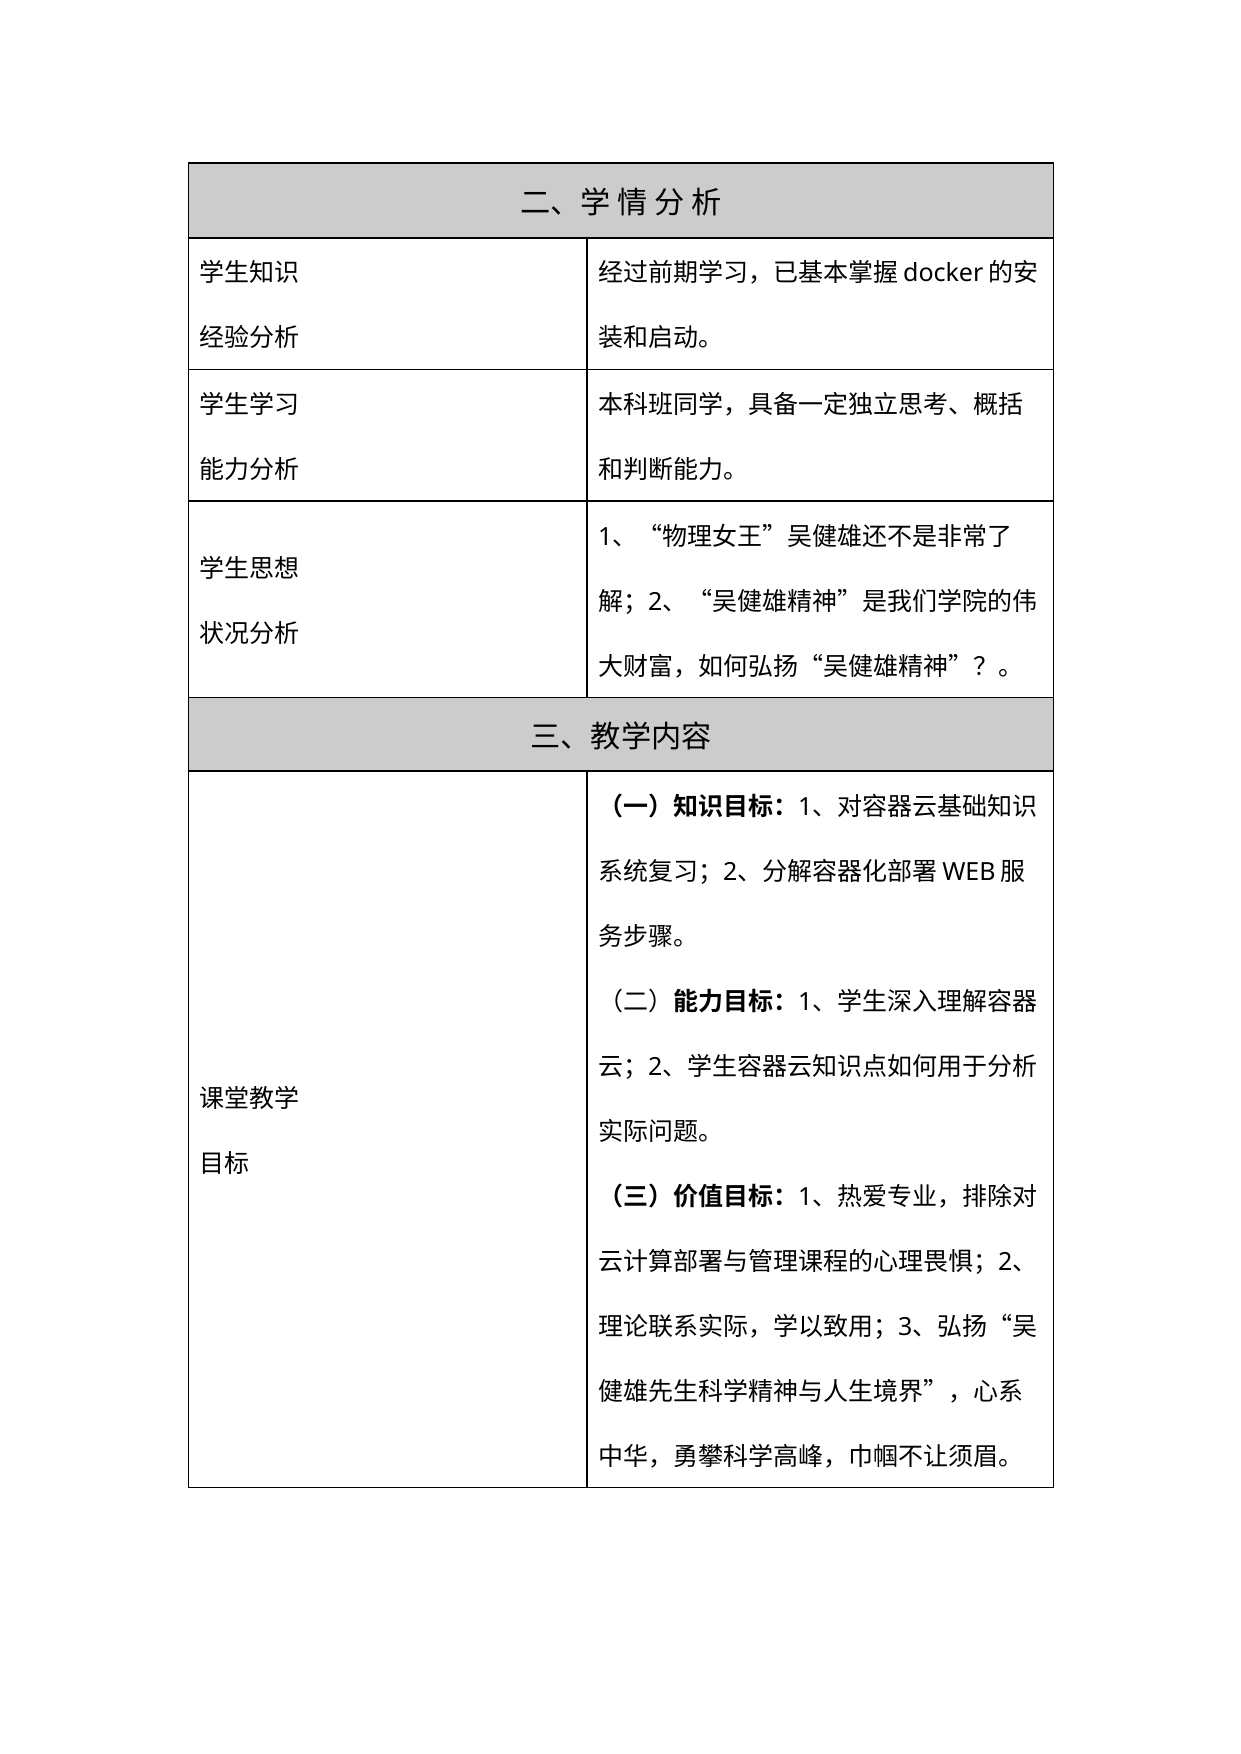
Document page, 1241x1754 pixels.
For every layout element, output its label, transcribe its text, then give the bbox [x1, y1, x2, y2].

table_cell 三、教学内容 [189, 698, 1053, 770]
table_cell 学生思想 状况分析 [189, 502, 586, 697]
table_cell 经过前期学习，已基本掌握docker的安装和启动。 [588, 239, 1053, 368]
table_cell 课堂教学 目标 [189, 772, 586, 1487]
table_cell 1、“物理女王”吴健雄还不是非常了解；2、“吴健雄精神”是我们学院的伟大财富，如何弘扬“吴健雄精神”？。 [588, 502, 1053, 697]
table_cell 学生知识 经验分析 [189, 239, 586, 368]
table_cell 二、学 情 分 析 [189, 164, 1053, 237]
table_cell 本科班同学，具备一定独立思考、概括和判断能力。 [588, 370, 1053, 500]
table_cell 学生学习 能力分析 [189, 370, 586, 500]
table_cell （一）知识目标：1、对容器云基础知识系统复习；2、分解容器化部署WEB服务步骤。 （二）能力目标：1、学生深入理解容器云；2、学生容器云知识点如何用于分析实际问题。 （三）价值目标：1、热爱专业，排除对云计算部署与管理课程的心理畏惧；2、理论联系实际，学以致用；3、弘扬“吴健雄先生科学精神与人生境界”，心系中华，勇攀科学高峰，巾帼不让须眉。 [588, 772, 1053, 1487]
